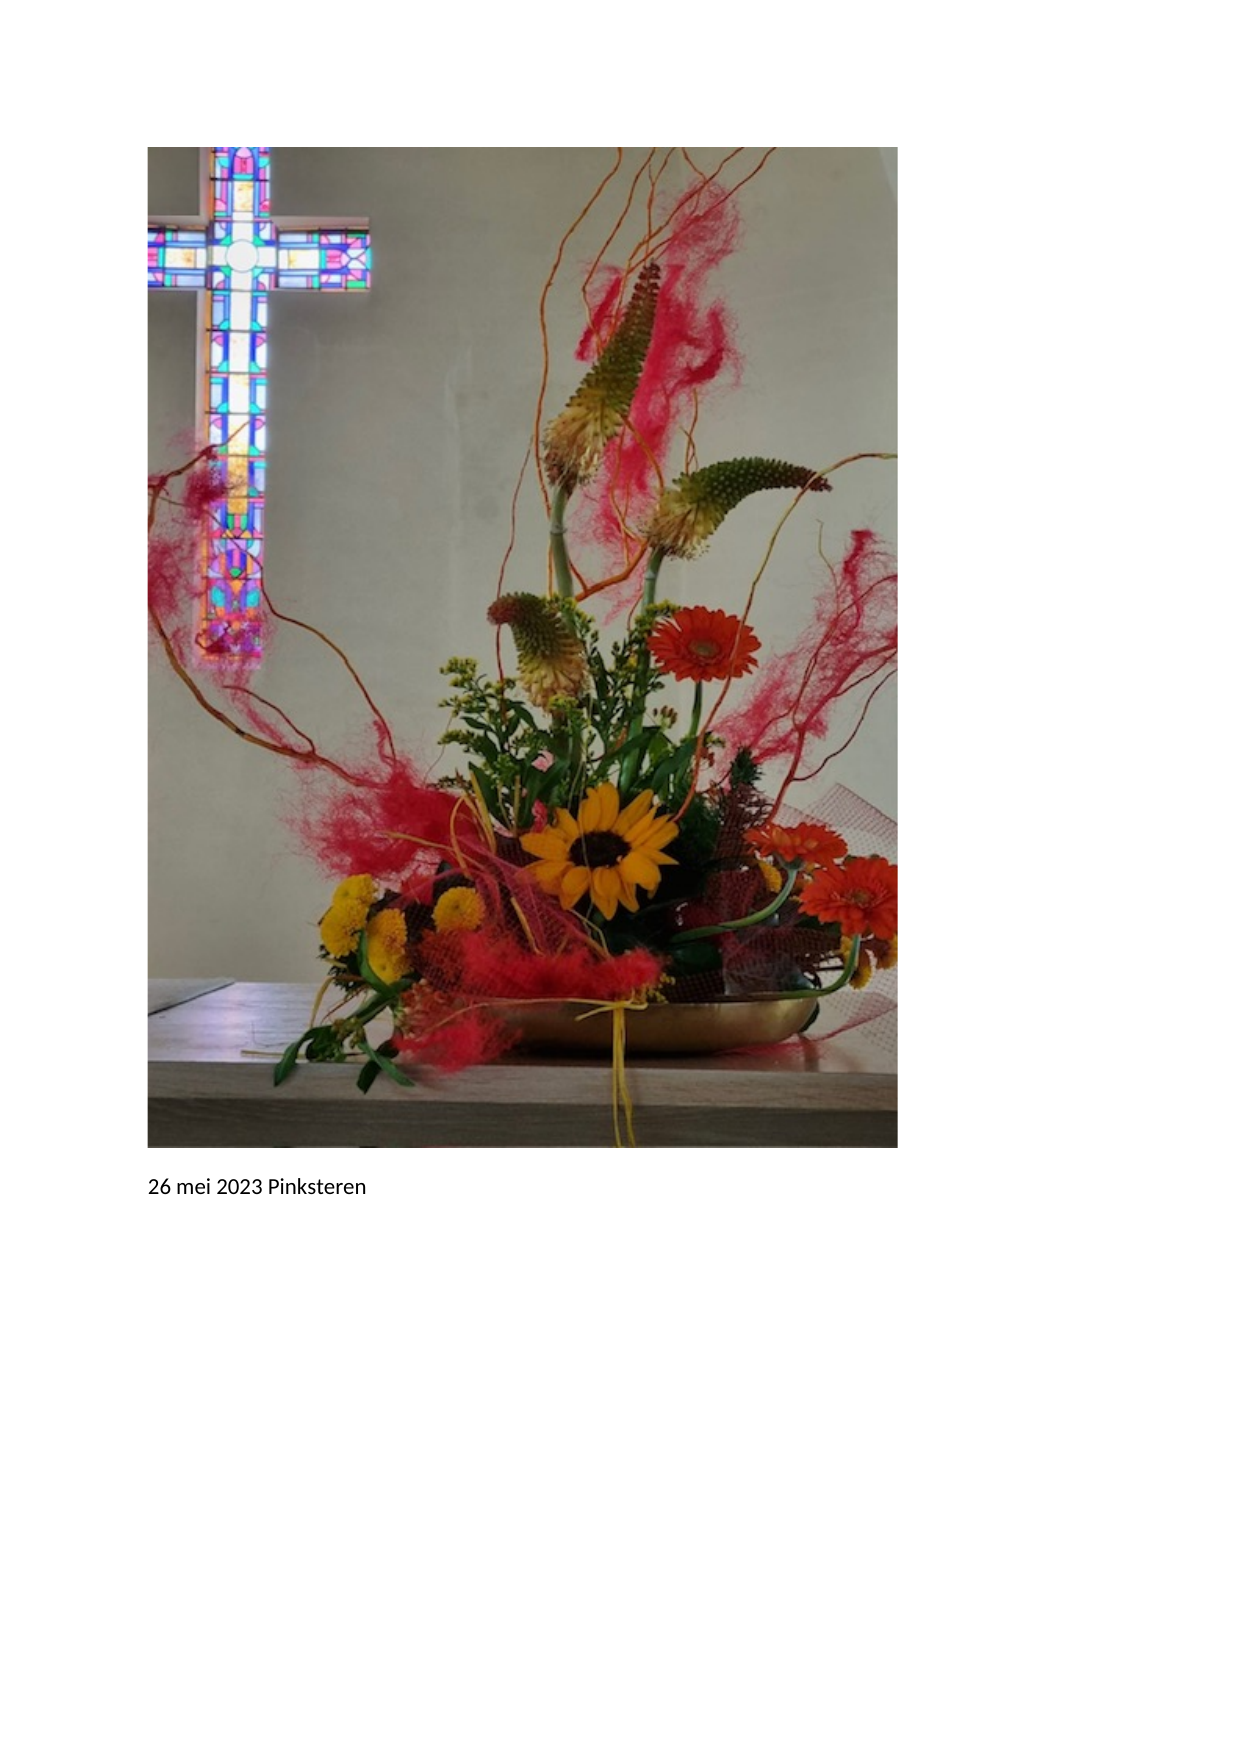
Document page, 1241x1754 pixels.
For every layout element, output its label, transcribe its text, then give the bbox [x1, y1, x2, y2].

text 26 mei 2023 Pinksteren [148, 1172, 1093, 1200]
picture [147, 147, 898, 1148]
